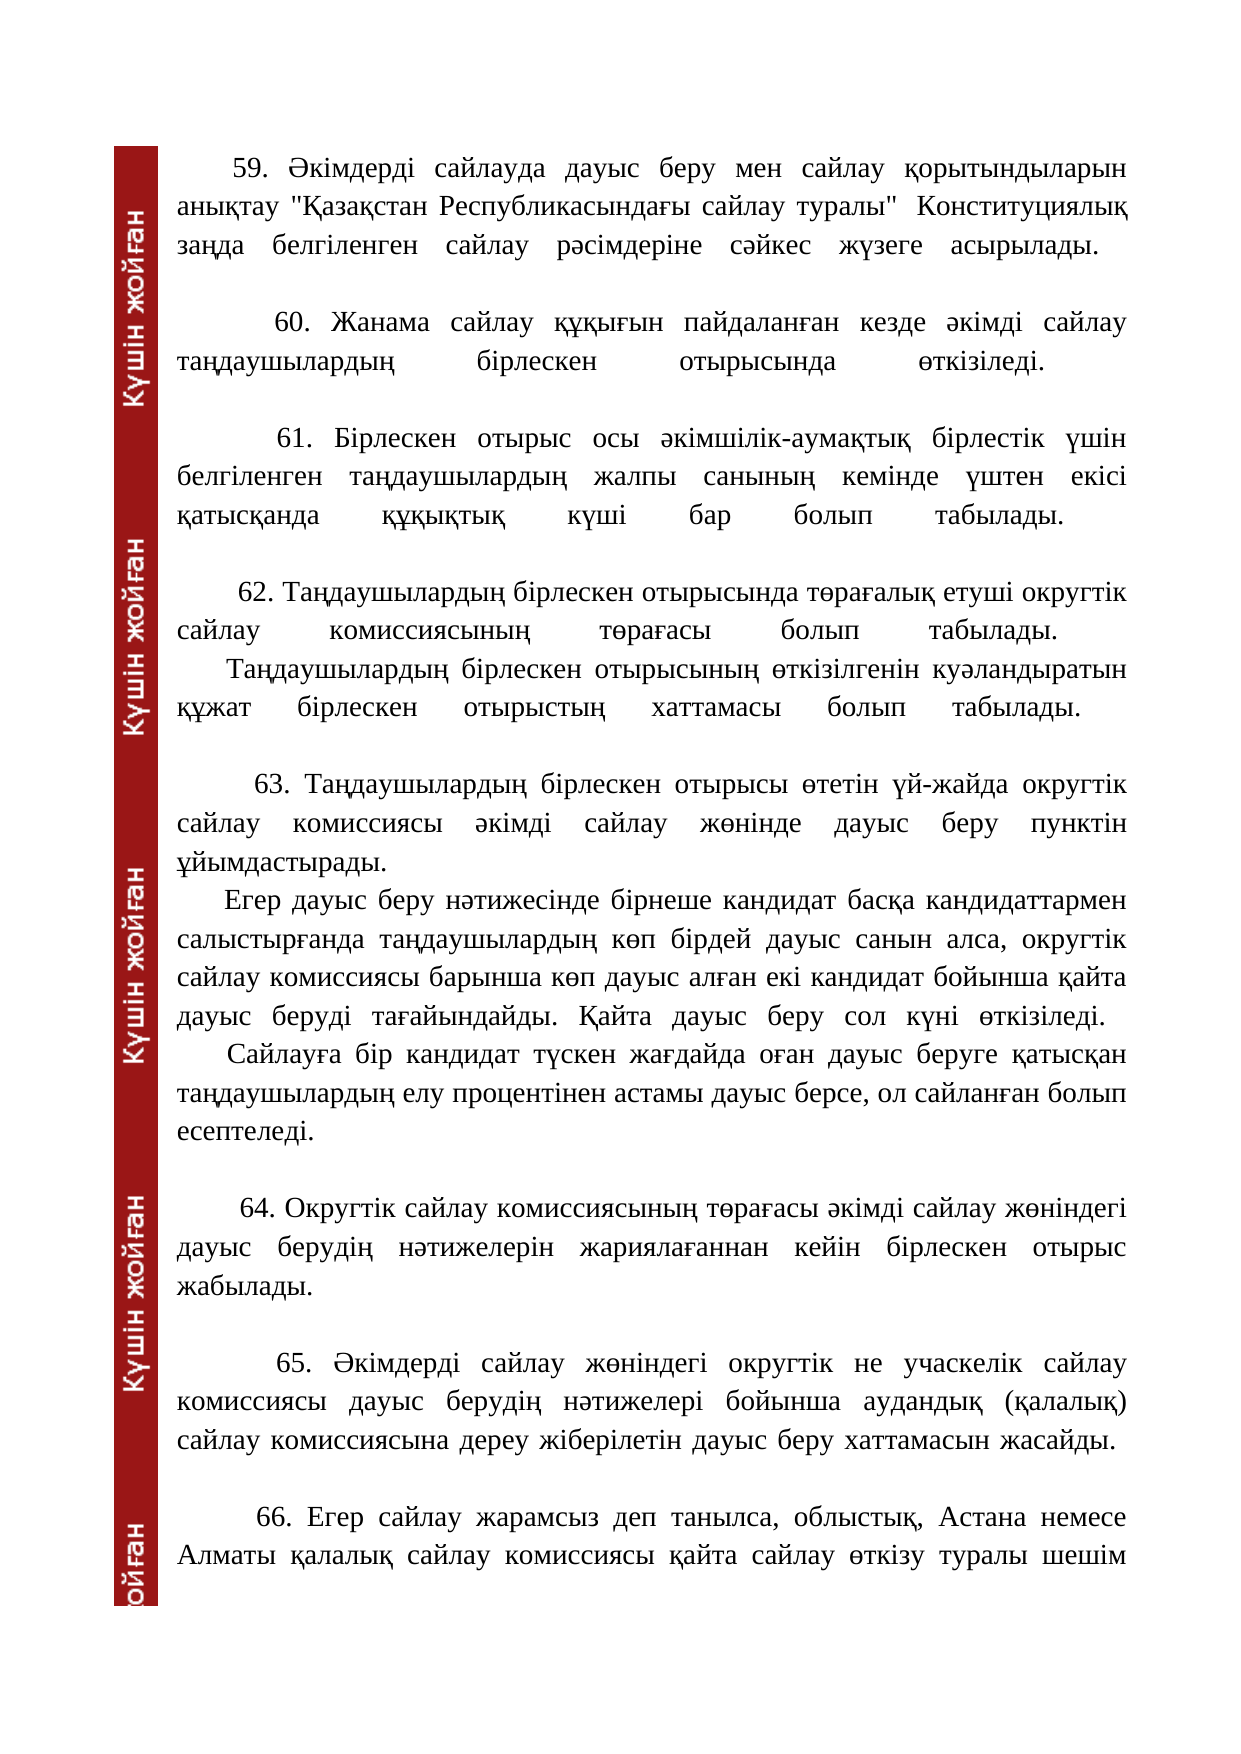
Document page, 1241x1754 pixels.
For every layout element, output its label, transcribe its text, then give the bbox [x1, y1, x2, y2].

text 65. Әкiмдердi сайлау жөнiндегi округтік не учаскелiк сайлау комиссиясы дауыс берудiң нәтижелерi бойынша аудандық (қалалық) сайлау комиссиясына дереу жiберiлетiн дауыс беру хаттамасын жасайды. [112, 1345, 1128, 1494]
text 61. Бiрлескен отырыс осы әкiмшілiк-аумақтық бiрлестiк үшін белгіленген таңдаушылардың жалпы санының кемiнде үштен екiсi қатысқанда құқықтық күшi бар болып табылады. [112, 420, 1128, 569]
picture [114, 762, 158, 767]
picture [114, 415, 158, 420]
text 63. Таңдаушылардың бiрлескен отырысы өтетін үй-жайда округтiк сайлау комиссиясы әкiмдi сайлау жөнiнде дауыс беру пунктiн ұйымдастырады. Егер дауыс беру нәтижесiнде бiрнеше кандидат басқа кандидаттармен салыстырғанда таңдаушылардың көп бiрдей дауыс санын алса, округтік сайлау комиссиясы барынша көп дауыс алған екi кандидат бойынша қайта дауыс берудi тағайындайды. Қайта дауыс беру сол күнi өткiзіледi. Сайлауға бiр кандидат түскен жағдайда оған дауыс беруге қатысқан таңдаушылардың елу процентiнен астамы дауыс берсе, ол сайланған болып есептеледi. [112, 767, 1128, 1186]
picture [114, 1494, 158, 1499]
text 64. Округтік сайлау комиссиясының төрағасы әкiмдi сайлау жөніндегі дауыс берудiң нәтижелерiн жариялағаннан кейін бiрлескен отырыс жабылады. [112, 1191, 1128, 1340]
text 62. Таңдаушылардың бiрлескен отырысында төрағалық етушi округтік сайлау комиссиясының төрағасы болып табылады. Таңдаушылардың бiрлескен отырысының өткiзілгенін куәландыратын құжат бiрлескен отырыстың хаттамасы болып табылады. [112, 574, 1128, 762]
picture [114, 146, 158, 150]
text 60. Жанама сайлау құқығын пайдаланған кезде әкiмдi сайлау таңдаушылардың бiрлескен отырысында өткiзіледi. [112, 304, 1128, 415]
picture [114, 569, 158, 574]
picture [114, 299, 158, 304]
picture [114, 1340, 158, 1345]
picture [114, 1571, 158, 1606]
text 59. Әкiмдердi сайлауда дауыс беру мен сайлау қорытындыларын анықтау "Қазақстан Республикасындағы сайлау туралы" Конституциялық заңда белгiленген сайлау рәсiмдеріне сәйкес жүзеге асырылады. [112, 150, 1128, 299]
picture [114, 1186, 158, 1191]
